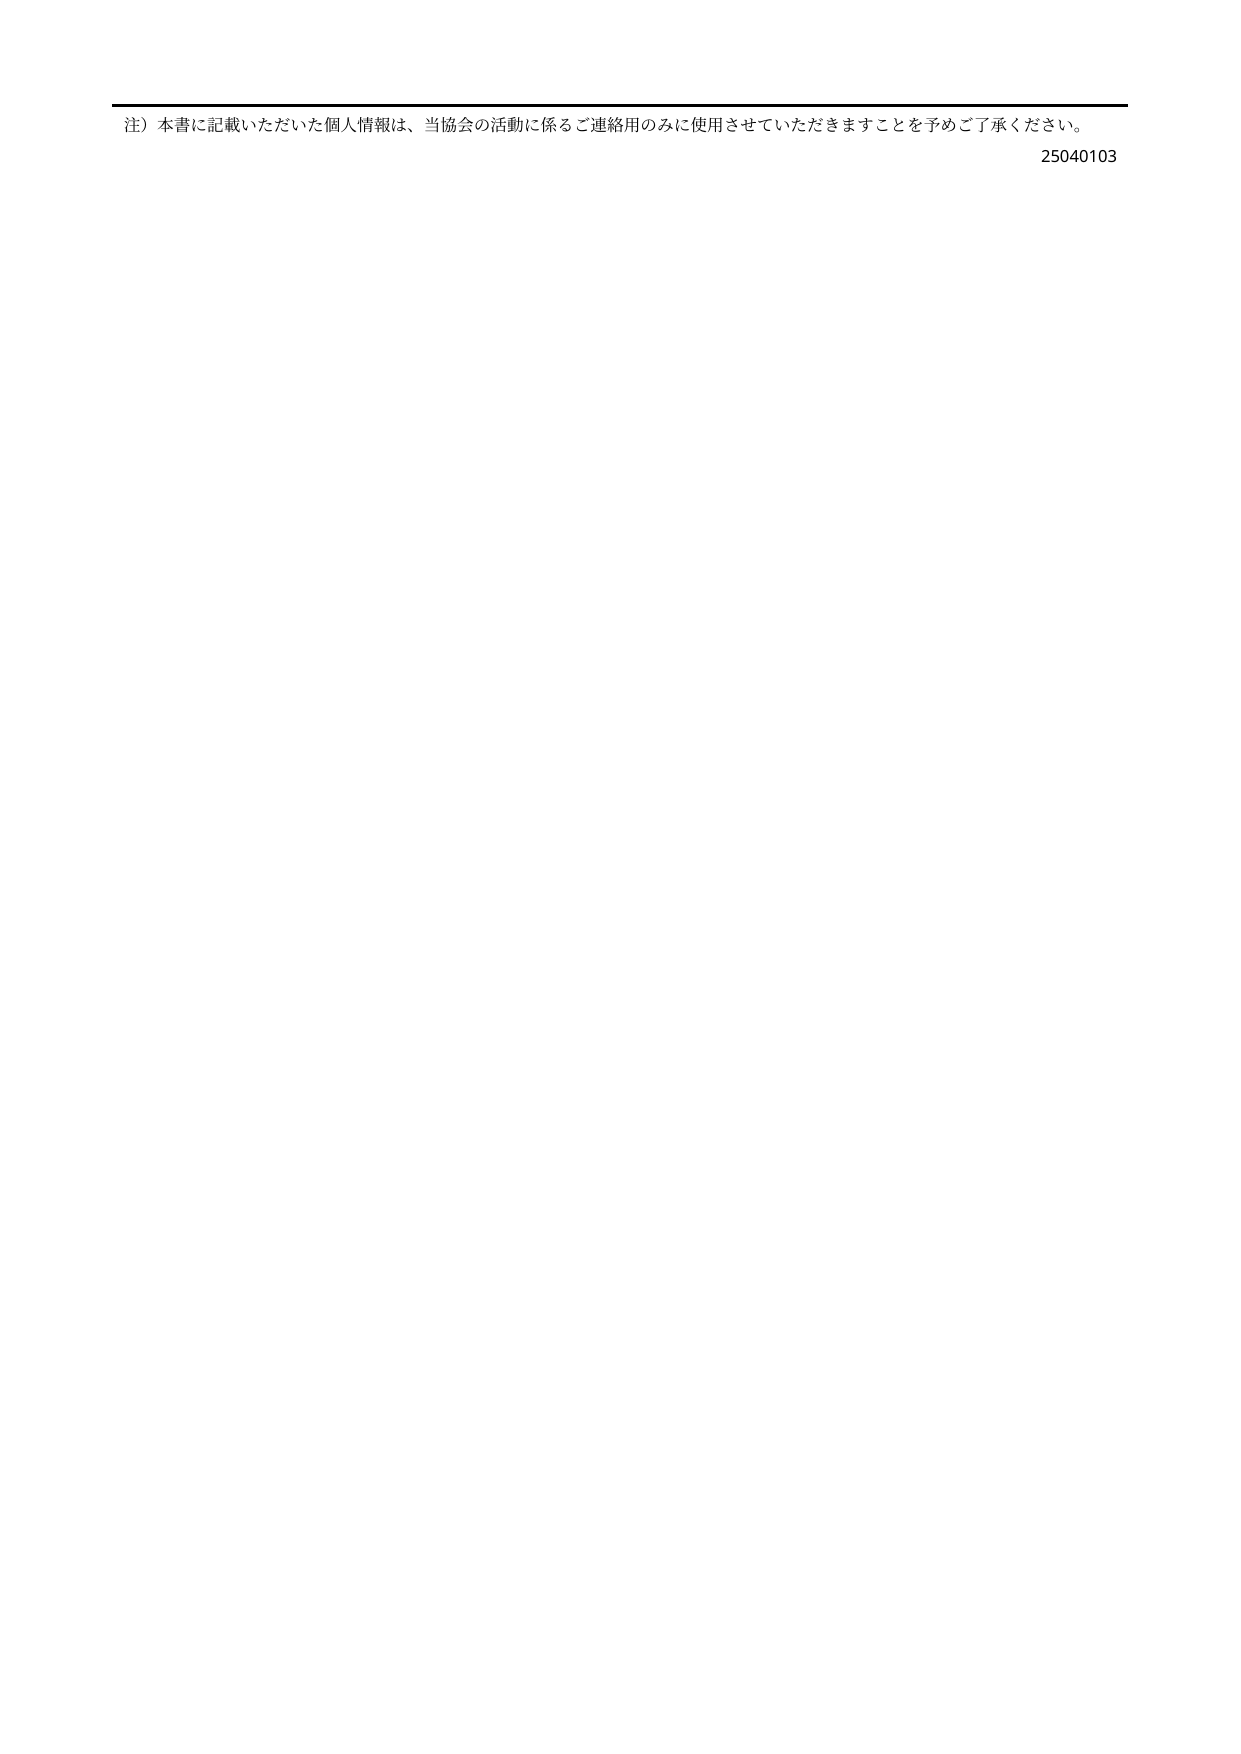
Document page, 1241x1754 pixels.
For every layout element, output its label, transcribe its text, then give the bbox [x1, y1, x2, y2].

table_cell 注）本書に記載いただいた個人情報は、当協会の活動に係るご連絡用のみに使用させていただきますことを予めご了承ください。 25040103 [112, 107, 1128, 169]
